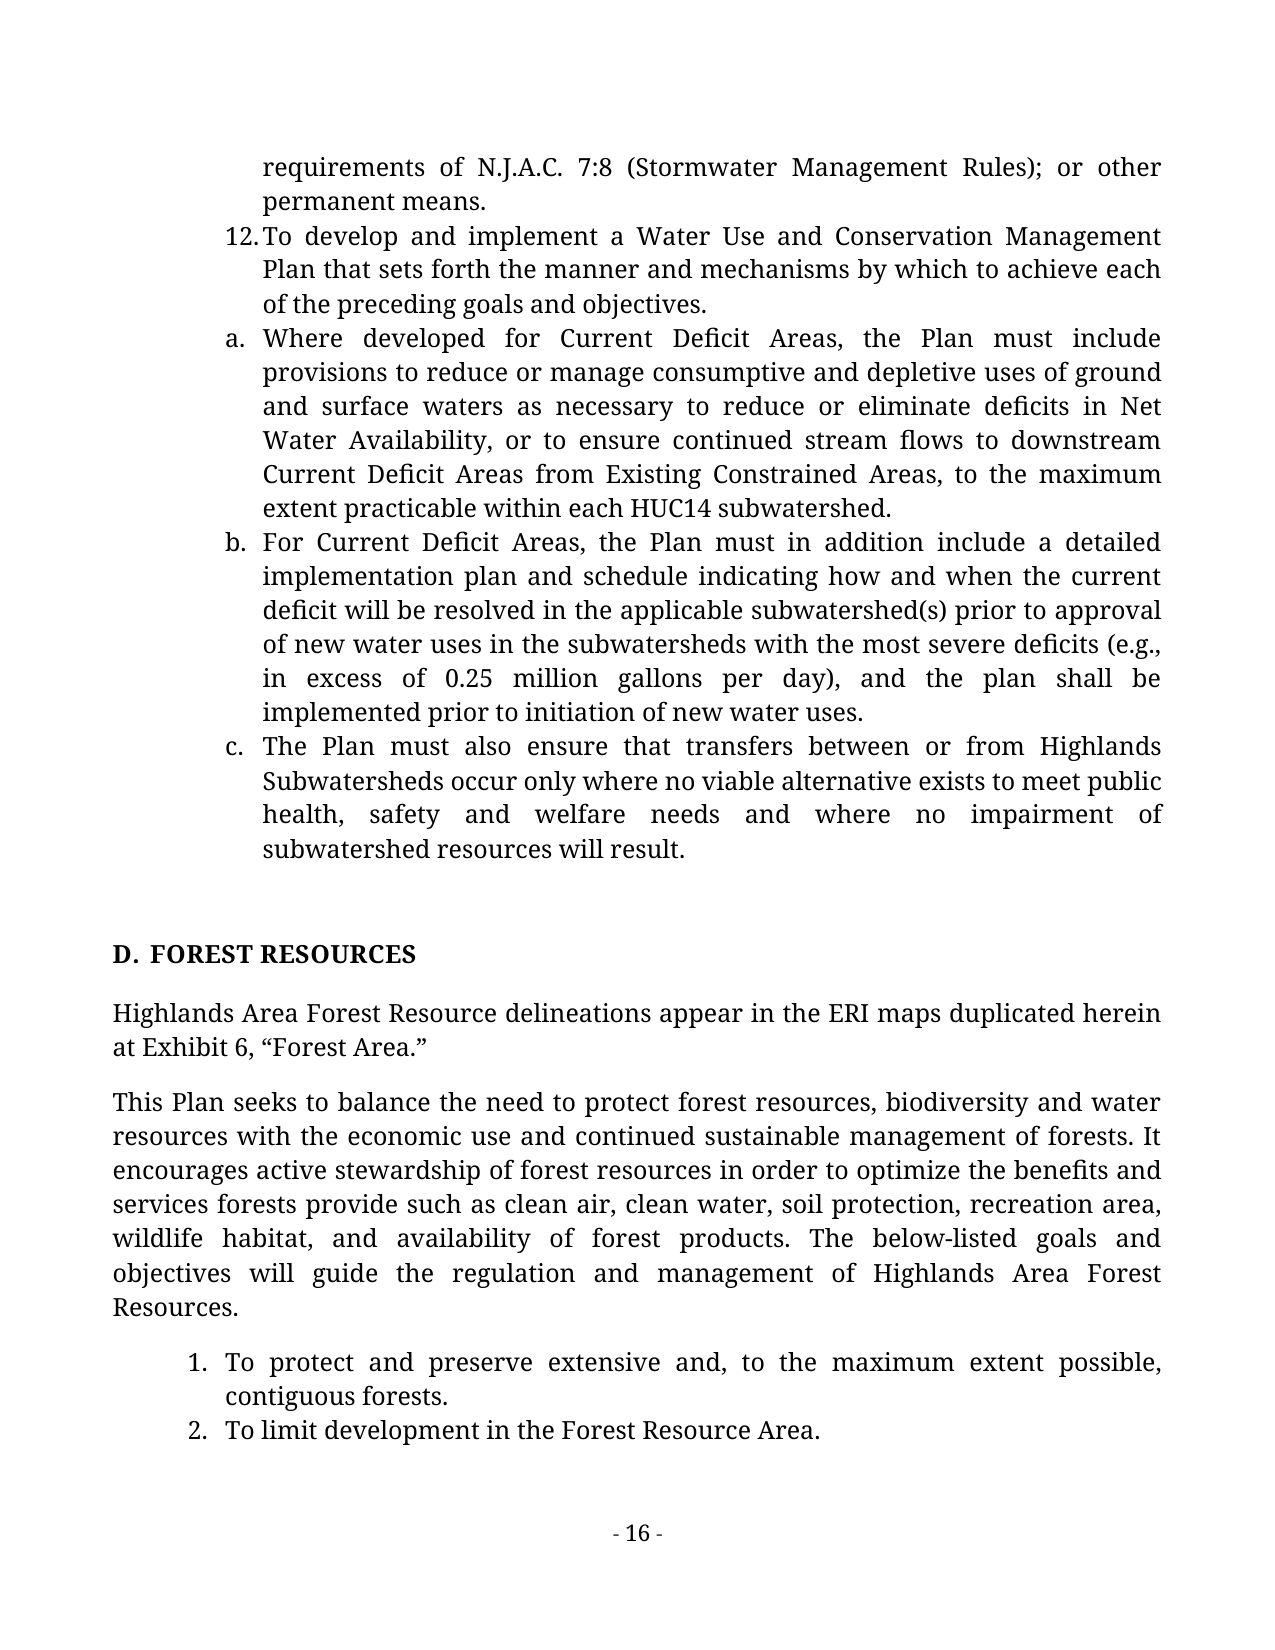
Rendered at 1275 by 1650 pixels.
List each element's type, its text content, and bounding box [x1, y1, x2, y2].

list To protect and preserve extensive and, to the maximum extent possible, contiguous forests. [187, 1344, 1162, 1412]
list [225, 150, 1162, 218]
text Highlands Area Forest Resource delineations appear in the ERI maps duplicated herein at Exhibit 6, “Forest Area.” [112, 996, 1162, 1064]
subtitle FOREST RESOURCES [112, 937, 1162, 971]
text This Plan seeks to balance the need to protect forest resources, biodiversity and water resources with the economic use and continued sustainable management of forests. It encourages active stewardship of forest resources in order to optimize the benefits and services forests provide such as clean air, clean water, soil protection, recreation area, wildlife habitat, and availability of forest products. The below-listed goals and objectives will guide the regulation and management of Highlands Area Forest Resources. [112, 1085, 1162, 1323]
list Where developed for Current Deficit Areas, the Plan must include provisions to reduce or manage consumptive and depletive uses of ground and surface waters as necessary to reduce or eliminate deficits in Net Water Availability, or to ensure continued stream flows to downstream Current Deficit Areas from Existing Constrained Areas, to the maximum extent practicable within each HUC14 subwatershed. [225, 320, 1162, 525]
list To limit development in the Forest Resource Area. [187, 1412, 1162, 1446]
list The Plan must also ensure that transfers between or from Highlands Subwatersheds occur only where no viable alternative exists to meet public health, safety and welfare needs and where no impairment of subwatershed resources will result. [225, 729, 1162, 865]
list For Current Deficit Areas, the Plan must in addition include a detailed implementation plan and schedule indicating how and when the current deficit will be resolved in the applicable subwatershed(s) prior to approval of new water uses in the subwatersheds with the most severe deficits (e.g., in excess of 0.25 million gallons per day), and the plan shall be implemented prior to initiation of new water uses. [225, 525, 1162, 729]
list To develop and implement a Water Use and Conservation Management Plan that sets forth the manner and mechanisms by which to achieve each of the preceding goals and objectives. [225, 218, 1162, 320]
